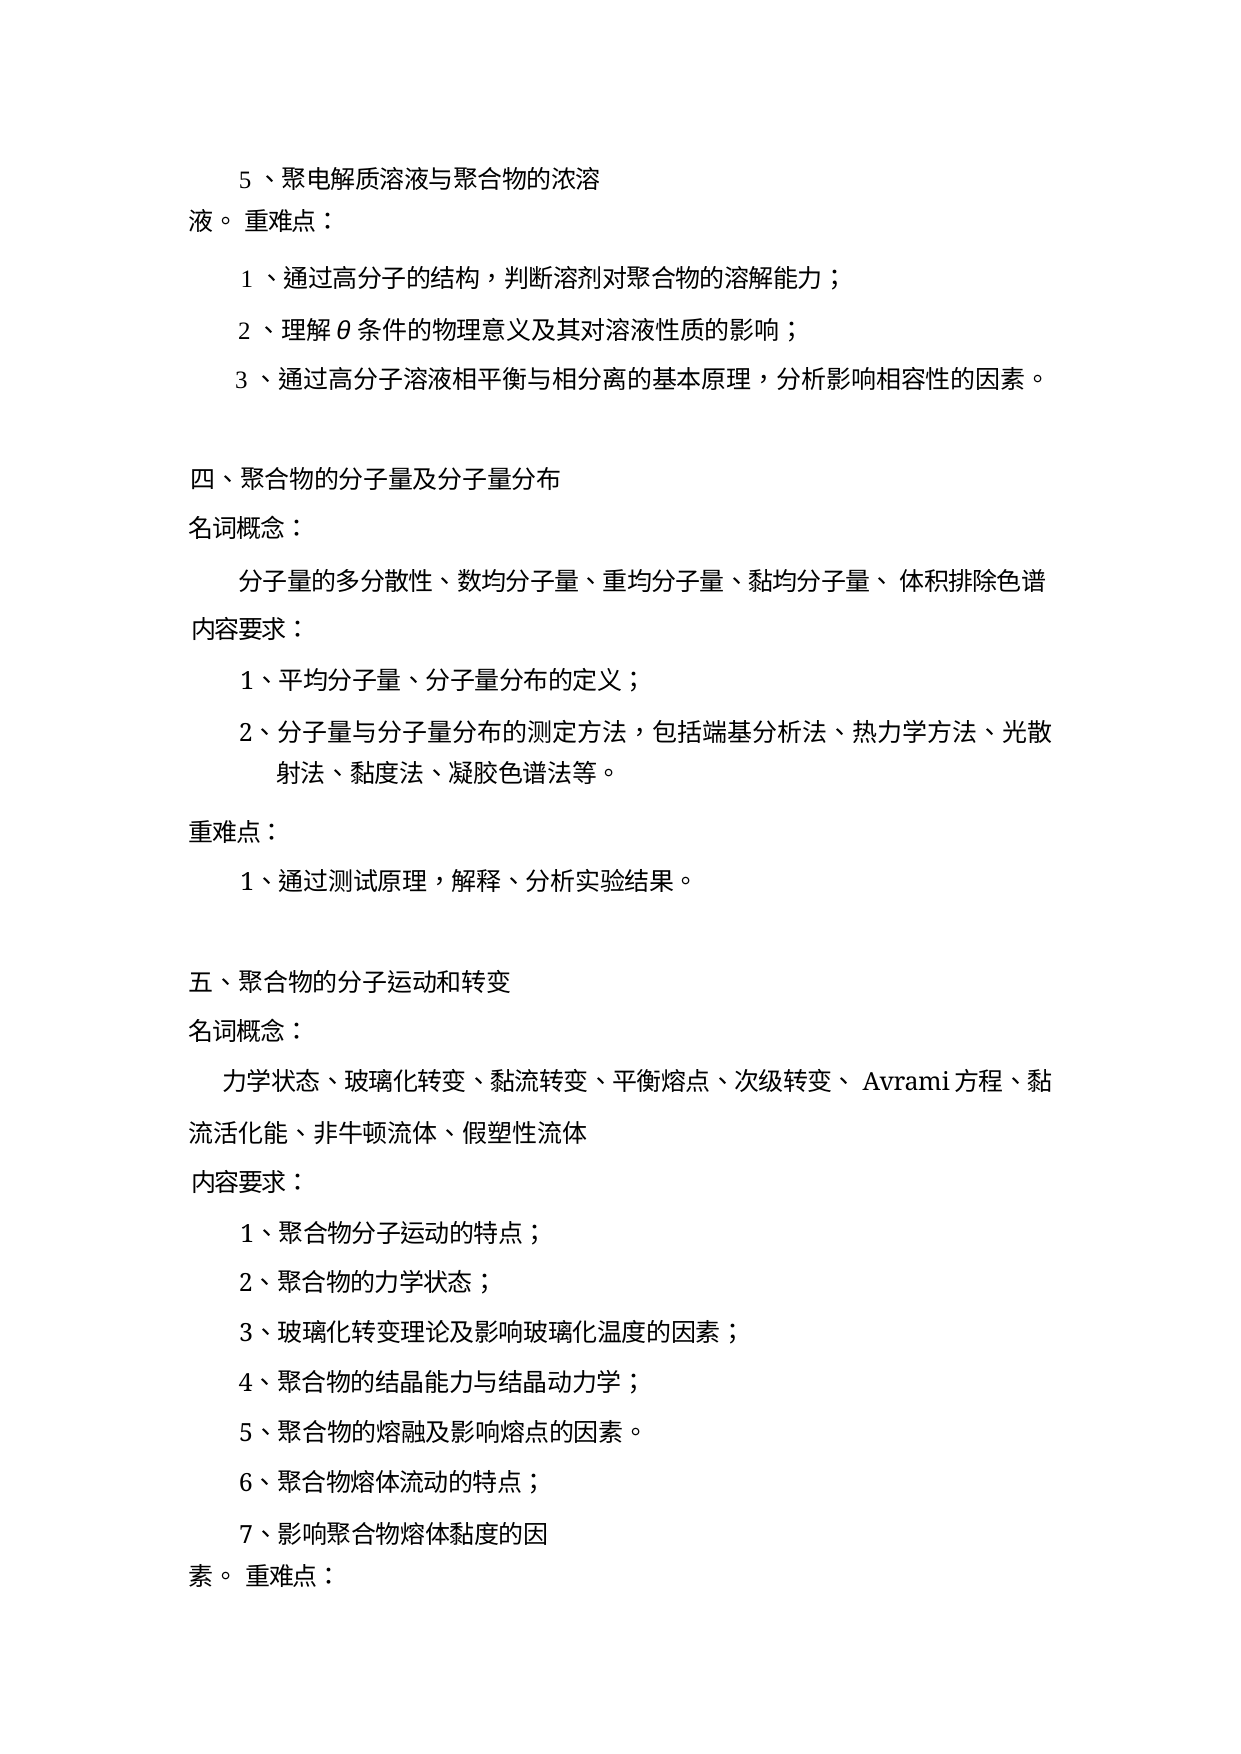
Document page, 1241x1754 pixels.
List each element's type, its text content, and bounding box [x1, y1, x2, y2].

text 力学状态、玻璃化转变、黏流转变、平衡熔点、次级转变、 Avrami方程、黏 [186, 1066, 1053, 1097]
text 4、聚合物的结晶能力与结晶动力学； [238, 1367, 1054, 1398]
text 5 、聚电解质溶液与聚合物的浓溶液。 重难点： [188, 162, 647, 237]
text 2、聚合物的力学状态； [239, 1267, 1054, 1298]
text 3 、通过高分子溶液相平衡与相分离的基本原理，分析影响相容性的因素。 [186, 363, 1050, 394]
text 5、聚合物的熔融及影响熔点的因素。 [239, 1417, 1054, 1448]
text 分子量的多分散性、数均分子量、重均分子量、黏均分子量、 体积排除色谱 内容要求： [191, 563, 1053, 646]
text 四、聚合物的分子量及分子量分布 名词概念： [189, 462, 563, 545]
text 1、平均分子量、分子量分布的定义； [240, 665, 1054, 696]
text 3、玻璃化转变理论及影响玻璃化温度的因素； [239, 1317, 1054, 1348]
text 2 、理解θ 条件的物理意义及其对溶液性质的影响； [238, 313, 1054, 346]
text 6、聚合物熔体流动的特点； [238, 1467, 1054, 1498]
text 1、通过测试原理，解释、分析实验结果。 [240, 866, 1054, 897]
text 流活化能、非牛顿流体、假塑性流体 内容要求： [188, 1116, 588, 1199]
text 7、影响聚合物熔体黏度的因素。 重难点： [188, 1517, 597, 1592]
text 2、分子量与分子量分布的测定方法，包括端基分析法、热力学方法、光散 射法、黏度法、凝胶色谱法等。 [239, 715, 1053, 790]
text 重难点： [188, 816, 1054, 847]
text 五、聚合物的分子运动和转变 名词概念： [189, 964, 513, 1048]
text 1、聚合物分子运动的特点； [240, 1217, 1054, 1248]
text 1 、通过高分子的结构，判断溶剂对聚合物的溶解能力； [240, 263, 1054, 294]
